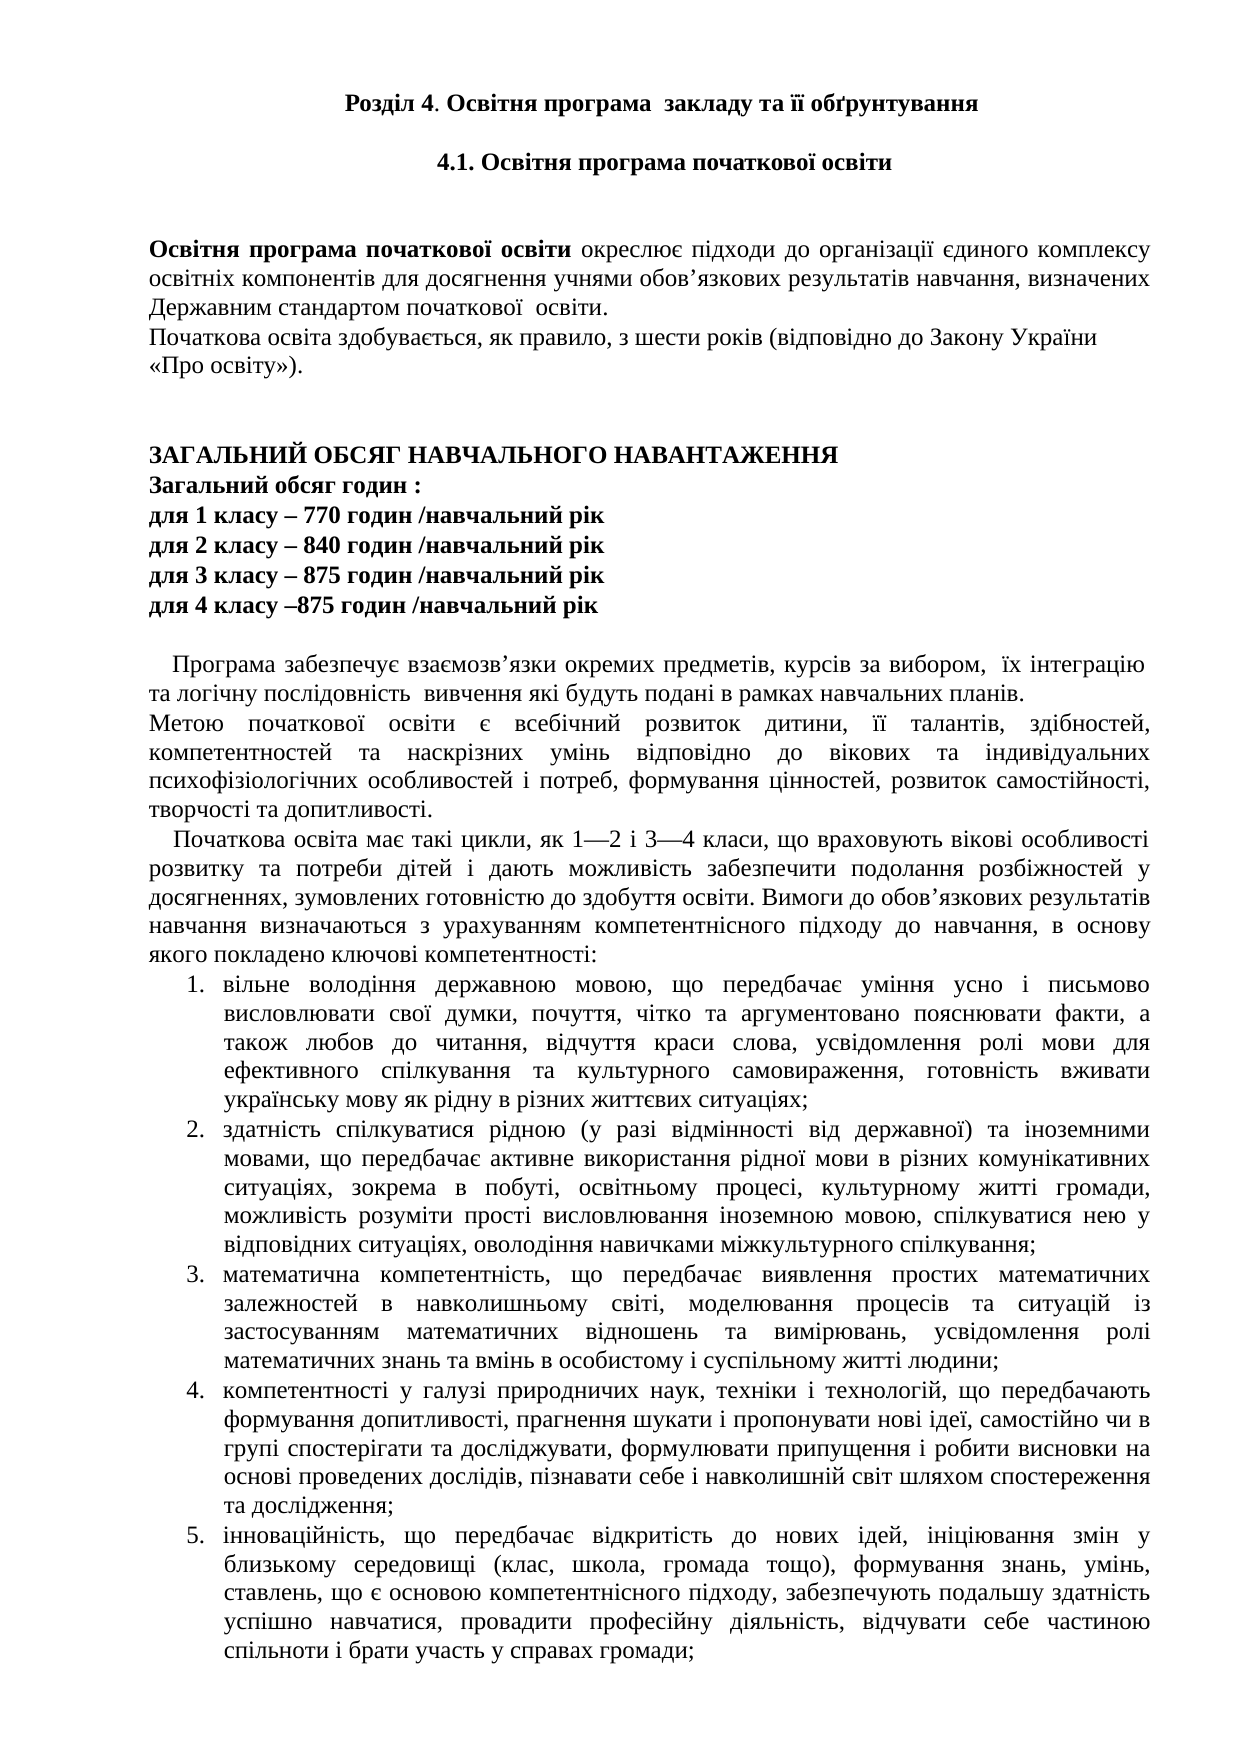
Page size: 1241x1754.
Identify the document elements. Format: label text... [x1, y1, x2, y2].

list здатність спілкуватися рідною (у разі відмінності від державної) та іноземними мовами, що передбачає активне використання рідної мови в різних комунікативних ситуаціях, зокрема в побуті, освітньому процесі, культурному житті громади, можливість розуміти прості висловлювання іноземною мовою, спілкуватися нею у відповідних ситуаціях, оволодіння навичками міжкультурного спілкування; [186, 1114, 1151, 1258]
text для 1 класу – 770 годин /навчальний рік [148, 500, 1151, 529]
text Розділ 4. Освітня програма закладу та її обґрунтування [177, 88, 1152, 117]
text Метою початкової освіти є всебічний розвиток дитини, її талантів, здібностей, компетентностей та наскрізних умінь відповідно до вікових та індивідуальних психофізіологічних особливостей і потреб, формування цінностей, розвиток самостійності, творчості та допитливості. [148, 708, 1151, 823]
text Програма забезпечує взаємозв’язки окремих предметів, курсів за вибором, їх інтеграцію та логічну послідовність вивчення які будуть подані в рамках навчальних планів. [148, 649, 1151, 707]
text для 4 класу –875 годин /навчальний рік [148, 590, 1151, 618]
text 4.1. Освітня програма початкової освіти [177, 147, 1152, 176]
text Загальний обсяг годин : [148, 470, 1151, 499]
text Освітня програма початкової освіти окреслює підходи до організації єдиного комплексу освітніх компонентів для досягнення учнями обов’язкових результатів навчання, визначених Державним стандартом початкової освіти. [148, 234, 1151, 321]
text для 3 класу – 875 годин /навчальний рік [148, 560, 1151, 588]
text Початкова освіта здобувається, як правило, з шести років (відповідно до Закону України «Про освіту»). [148, 322, 1151, 379]
list компетентності у галузі природничих наук, техніки і технологій, що передбачають формування допитливості, прагнення шукати і пропонувати нові ідеї, самостійно чи в групі спостерігати та досліджувати, формулювати припущення і робити висновки на основі проведених дослідів, пізнавати себе і навколишній світ шляхом спостереження та дослідження; [186, 1375, 1151, 1519]
list вільне володіння державною мовою, що передбачає уміння усно і письмово висловлювати свої думки, почуття, чітко та аргументовано пояснювати факти, а також любов до читання, відчуття краси слова, усвідомлення ролі мови для ефективного спілкування та культурного самовираження, готовність вживати українську мову як рідну в різних життєвих ситуаціях; [186, 969, 1151, 1113]
text Початкова освіта має такі цикли, як 1—2 і 3—4 класи, що враховують вікові особливості розвитку та потреби дітей і дають можливість забезпечити подолання розбіжностей у досягненнях, зумовлених готовністю до здобуття освіти. Вимоги до обов’язкових результатів навчання визначаються з урахуванням компетентнісного підходу до навчання, в основу якого покладено ключові компетентності: [148, 824, 1151, 968]
text ЗАГАЛЬНИЙ ОБСЯГ НАВЧАЛЬНОГО НАВАНТАЖЕННЯ [148, 440, 1151, 469]
text для 2 класу – 840 годин /навчальний рік [148, 530, 1151, 559]
list математична компетентність, що передбачає виявлення простих математичних залежностей в навколишньому світі, моделювання процесів та ситуацій із застосуванням математичних відношень та вимірювань, усвідомлення ролі математичних знань та вмінь в особистому і суспільному житті людини; [186, 1259, 1151, 1374]
list інноваційність, що передбачає відкритість до нових ідей, ініціювання змін у близькому середовищі (клас, школа, громада тощо), формування знань, умінь, ставлень, що є основою компетентнісного підходу, забезпечують подальшу здатність успішно навчатися, провадити професійну діяльність, відчувати себе частиною спільноти і брати участь у справах громади; [186, 1520, 1151, 1664]
